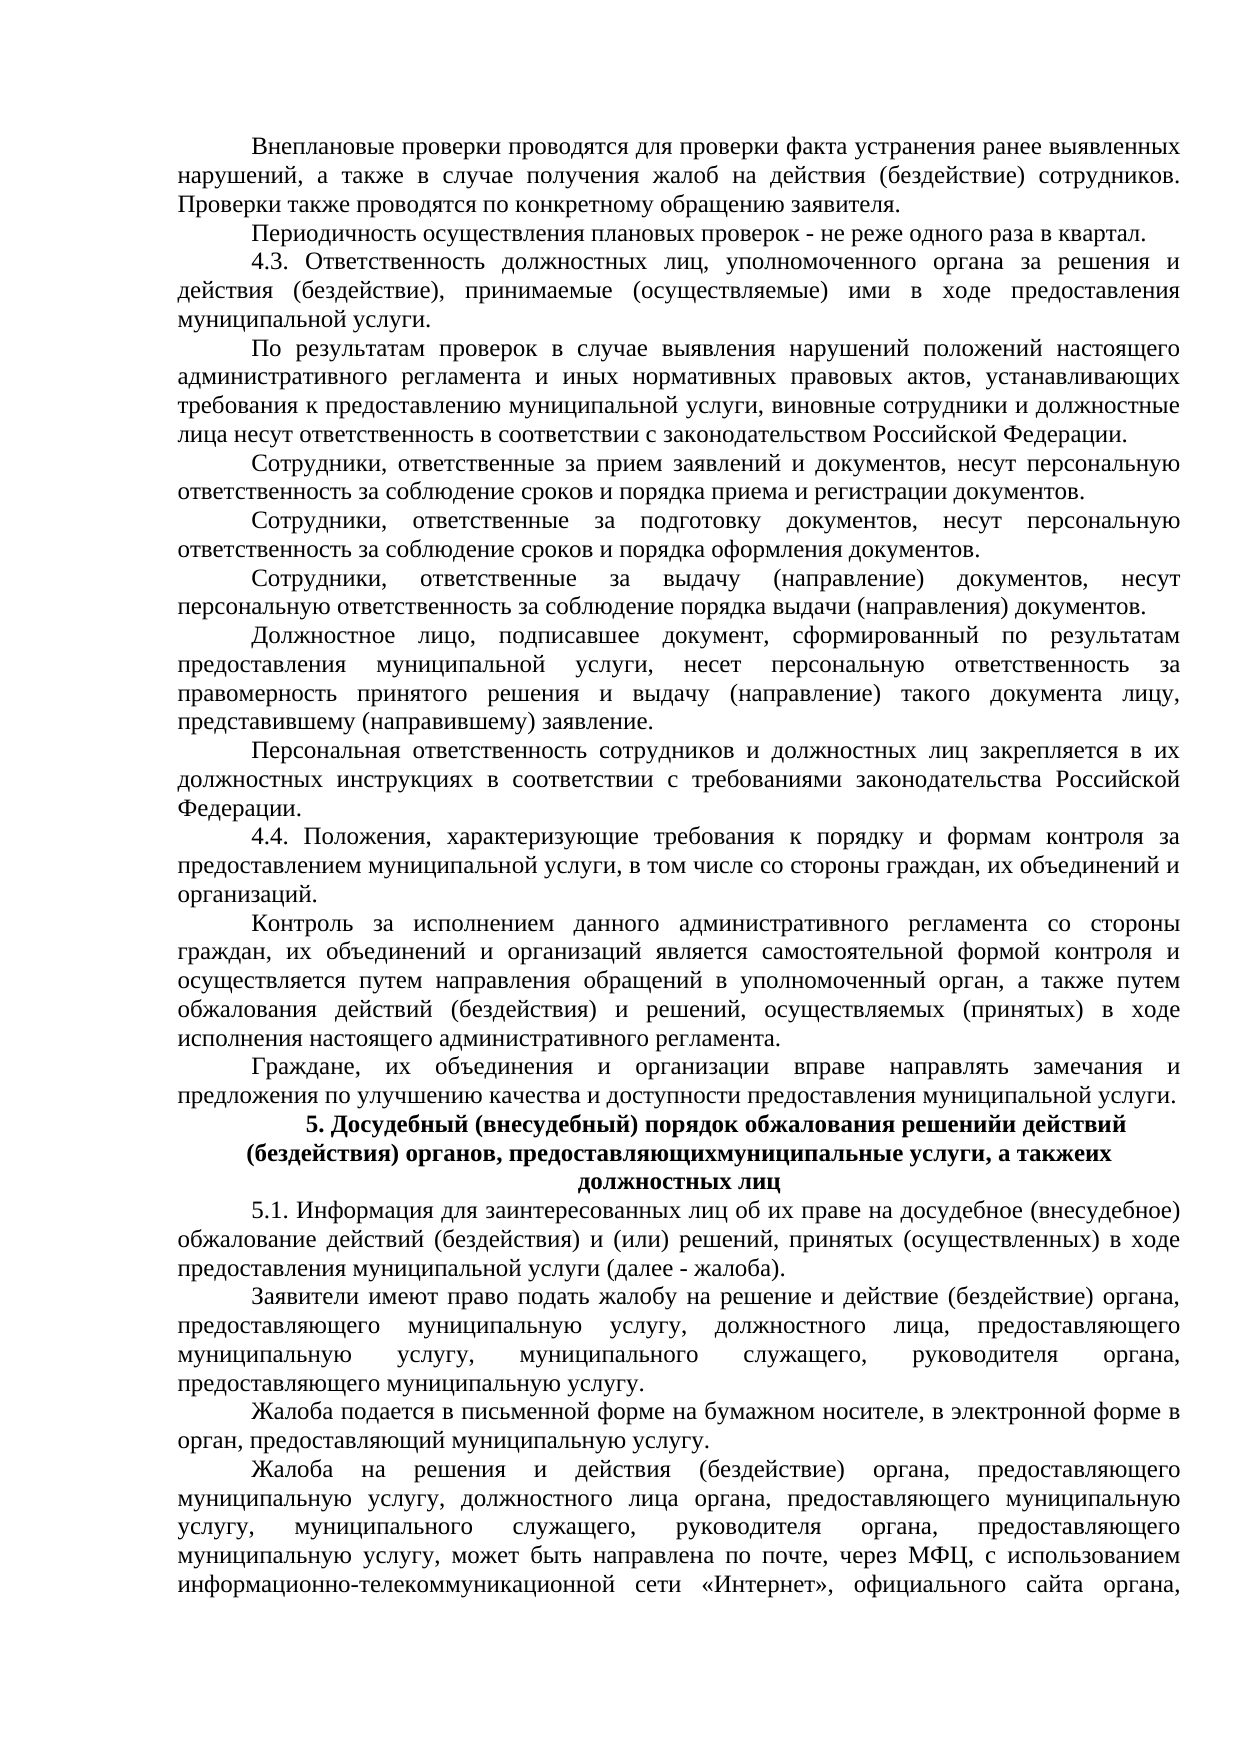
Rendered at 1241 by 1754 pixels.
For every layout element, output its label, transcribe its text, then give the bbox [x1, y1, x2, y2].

text Жалоба подается в письменной форме на бумажном носителе, в электронной форме в орган, предоставляющий муниципальную услугу. [177, 1396, 1181, 1454]
text 4.4. Положения, характеризующие требования к порядку и формам контроля за предоставлением муниципальной услуги, в том числе со стороны граждан, их объединений и организаций. [177, 821, 1181, 908]
text Заявители имеют право подать жалобу на решение и действие (бездействие) органа, предоставляющего муниципальную услугу, должностного лица, предоставляющего муниципальную услугу, муниципального служащего, руководителя органа, предоставляющего муниципальную услугу. [177, 1281, 1181, 1396]
text 5.1. Информация для заинтересованных лиц об их праве на досудебное (внесудебное) обжалование действий (бездействия) и (или) решений, принятых (осуществленных) в ходе предоставления муниципальной услуги (далее - жалоба). [177, 1195, 1181, 1281]
text Контроль за исполнением данного административного регламента со стороны граждан, их объединений и организаций является самостоятельной формой контроля и осуществляется путем направления обращений в уполномоченный орган, а также путем обжалования действий (бездействия) и решений, осуществляемых (принятых) в ходе исполнения настоящего административного регламента. [177, 908, 1181, 1051]
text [177, 1454, 1181, 1598]
text Периодичность осуществления плановых проверок - не реже одного раза в квартал. [177, 218, 1181, 246]
text По результатам проверок в случае выявления нарушений положений настоящего административного регламента и иных нормативных правовых актов, устанавливающих требования к предоставлению муниципальной услуги, виновные сотрудники и должностные лица несут ответственность в соответствии с законодательством Российской Федерации. [177, 333, 1181, 448]
text Персональная ответственность сотрудников и должностных лиц закрепляется в их должностных инструкциях в соответствии с требованиями законодательства Российской Федерации. [177, 735, 1181, 821]
text Должностное лицо, подписавшее документ, сформированный по результатам предоставления муниципальной услуги, несет персональную ответственность за правомерность принятого решения и выдачу (направление) такого документа лицу, представившему (направившему) заявление. [177, 620, 1181, 735]
text 4.3. Ответственность должностных лиц, уполномоченного органа за решения и действия (бездействие), принимаемые (осуществляемые) ими в ходе предоставления муниципальной услуги. [177, 246, 1181, 333]
title 5. Досудебный (внесудебный) порядок обжалования решенийи действий (бездействия) органов, предоставляющихмуниципальные услуги, а такжеих должностных лиц [177, 1109, 1181, 1195]
text Сотрудники, ответственные за выдачу (направление) документов, несут персональную ответственность за соблюдение порядка выдачи (направления) документов. [177, 563, 1181, 620]
text Сотрудники, ответственные за прием заявлений и документов, несут персональную ответственность за соблюдение сроков и порядка приема и регистрации документов. [177, 448, 1181, 505]
text Внеплановые проверки проводятся для проверки факта устранения ранее выявленных нарушений, а также в случае получения жалоб на действия (бездействие) сотрудников. Проверки также проводятся по конкретному обращению заявителя. [177, 131, 1181, 218]
text Сотрудники, ответственные за подготовку документов, несут персональную ответственность за соблюдение сроков и порядка оформления документов. [177, 505, 1181, 563]
text Граждане, их объединения и организации вправе направлять замечания и предложения по улучшению качества и доступности предоставления муниципальной услуги. [177, 1051, 1181, 1109]
